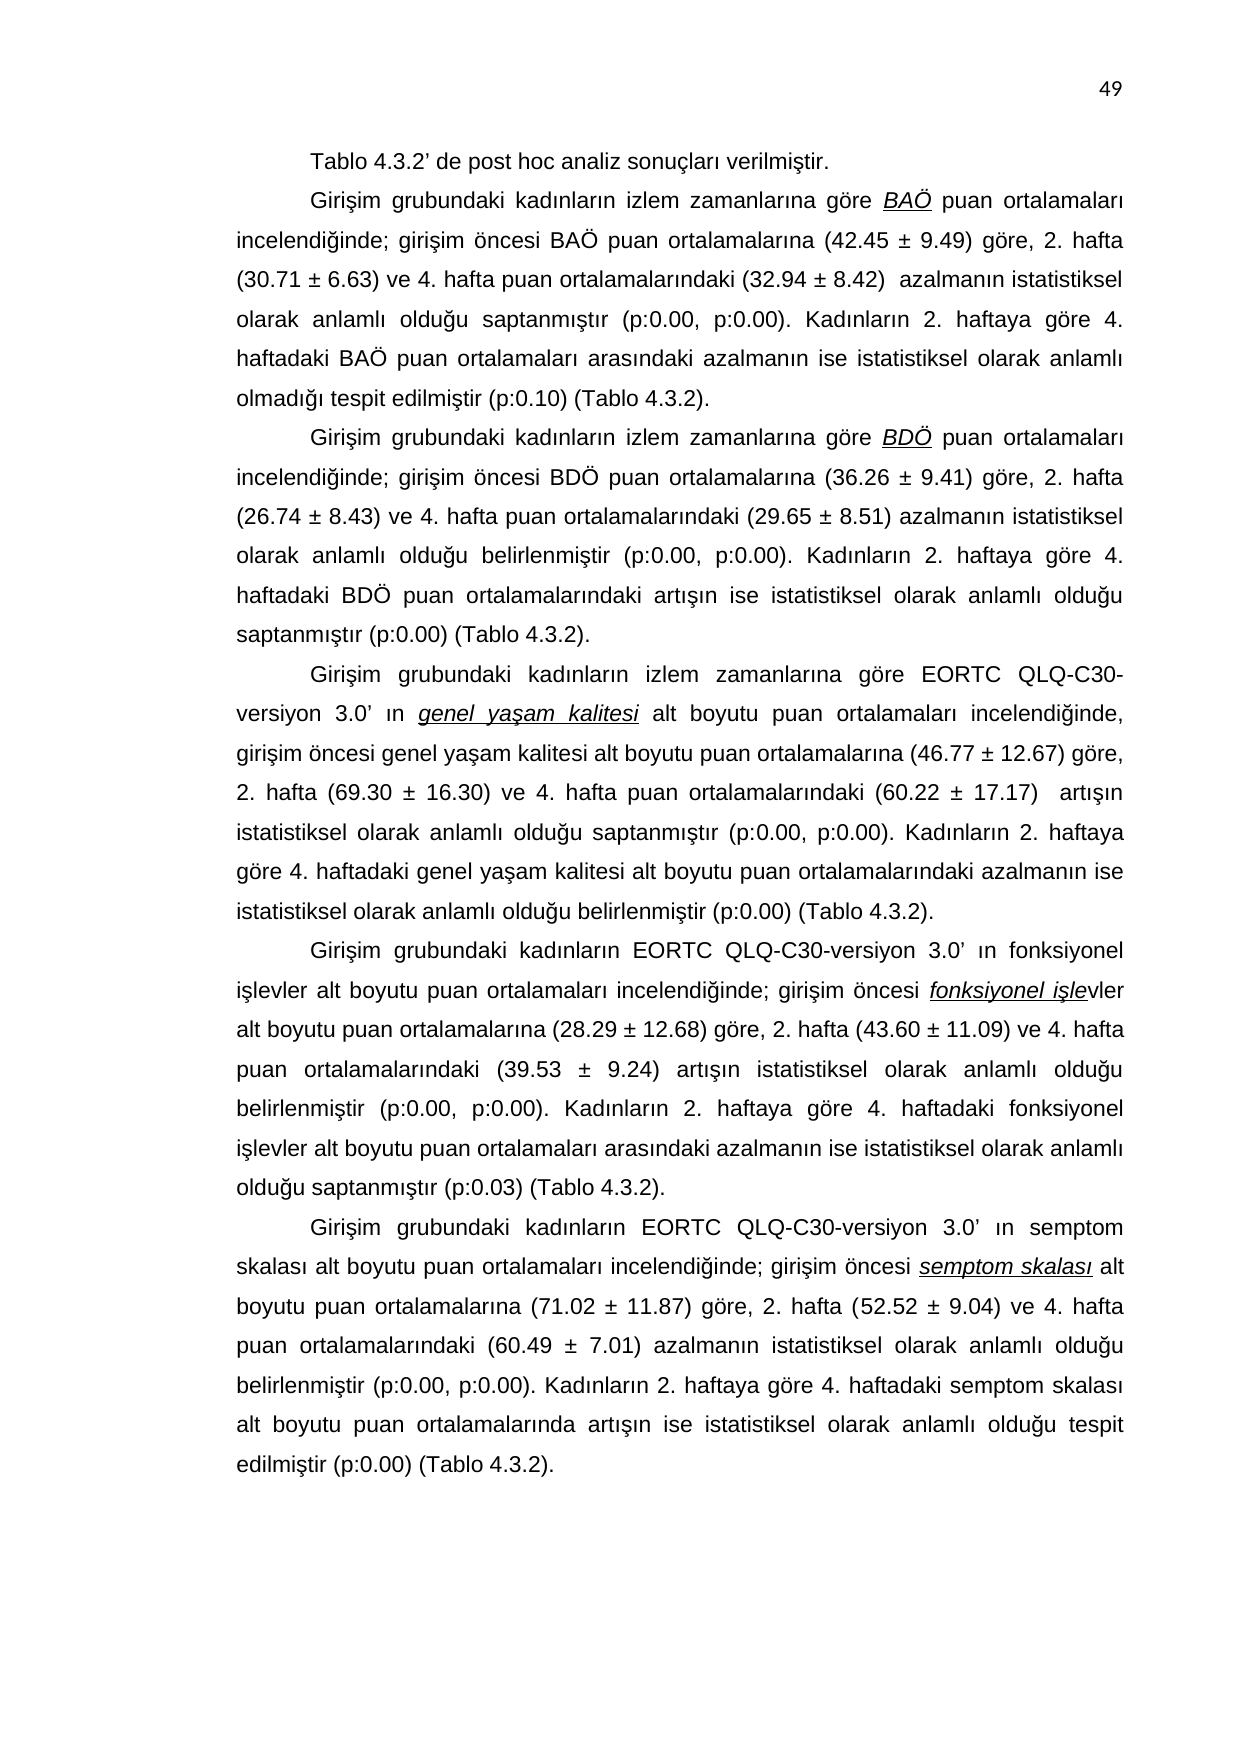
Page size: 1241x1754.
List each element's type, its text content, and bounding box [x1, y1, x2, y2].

text Tablo 4.3.2’ de post hoc analiz sonuçları verilmiştir. [236, 148, 1122, 174]
text Girişim grubundaki kadınların EORTC QLQ-C30-versiyon 3.0’ ın semptom skalası alt boyutu puan ortalamaları incelendiğinde; girişim öncesi semptom skalası alt boyutu puan ortalamalarına (71.02 ± 11.87) göre, 2. hafta (52.52 ± 9.04) ve 4. hafta puan ortalamalarındaki (60.49 ± 7.01) azalmanın istatistiksel olarak anlamlı olduğu belirlenmiştir (p:0.00, p:0.00). Kadınların 2. haftaya göre 4. haftadaki semptom skalası alt boyutu puan ortalamalarında artışın ise istatistiksel olarak anlamlı olduğu tespit edilmiştir (p:0.00) (Tablo 4.3.2). [236, 1214, 1124, 1477]
text Girişim grubundaki kadınların izlem zamanlarına göre BDÖ puan ortalamaları incelendiğinde; girişim öncesi BDÖ puan ortalamalarına (36.26 ± 9.41) göre, 2. hafta (26.74 ± 8.43) ve 4. hafta puan ortalamalarındaki (29.65 ± 8.51) azalmanın istatistiksel olarak anlamlı olduğu belirlenmiştir (p:0.00, p:0.00). Kadınların 2. haftaya göre 4. haftadaki BDÖ puan ortalamalarındaki artışın ise istatistiksel olarak anlamlı olduğu saptanmıştır (p:0.00) (Tablo 4.3.2). [236, 424, 1124, 648]
text Girişim grubundaki kadınların izlem zamanlarına göre EORTC QLQ-C30-versiyon 3.0’ ın genel yaşam kalitesi alt boyutu puan ortalamaları incelendiğinde, girişim öncesi genel yaşam kalitesi alt boyutu puan ortalamalarına (46.77 ± 12.67) göre, 2. hafta (69.30 ± 16.30) ve 4. hafta puan ortalamalarındaki (60.22 ± 17.17) artışın istatistiksel olarak anlamlı olduğu saptanmıştır (p:0.00, p:0.00). Kadınların 2. haftaya göre 4. haftadaki genel yaşam kalitesi alt boyutu puan ortalamalarındaki azalmanın ise istatistiksel olarak anlamlı olduğu belirlenmiştir (p:0.00) (Tablo 4.3.2). [236, 661, 1124, 924]
text Girişim grubundaki kadınların izlem zamanlarına göre BAÖ puan ortalamaları incelendiğinde; girişim öncesi BAÖ puan ortalamalarına (42.45 ± 9.49) göre, 2. hafta (30.71 ± 6.63) ve 4. hafta puan ortalamalarındaki (32.94 ± 8.42) azalmanın istatistiksel olarak anlamlı olduğu saptanmıştır (p:0.00, p:0.00). Kadınların 2. haftaya göre 4. haftadaki BAÖ puan ortalamaları arasındaki azalmanın ise istatistiksel olarak anlamlı olmadığı tespit edilmiştir (p:0.10) (Tablo 4.3.2). [236, 187, 1124, 411]
text Girişim grubundaki kadınların EORTC QLQ-C30-versiyon 3.0’ ın fonksiyonel işlevler alt boyutu puan ortalamaları incelendiğinde; girişim öncesi fonksiyonel işlevler alt boyutu puan ortalamalarına (28.29 ± 12.68) göre, 2. hafta (43.60 ± 11.09) ve 4. hafta puan ortalamalarındaki (39.53 ± 9.24) artışın istatistiksel olarak anlamlı olduğu belirlenmiştir (p:0.00, p:0.00). Kadınların 2. haftaya göre 4. haftadaki fonksiyonel işlevler alt boyutu puan ortalamaları arasındaki azalmanın ise istatistiksel olarak anlamlı olduğu saptanmıştır (p:0.03) (Tablo 4.3.2). [236, 937, 1124, 1201]
